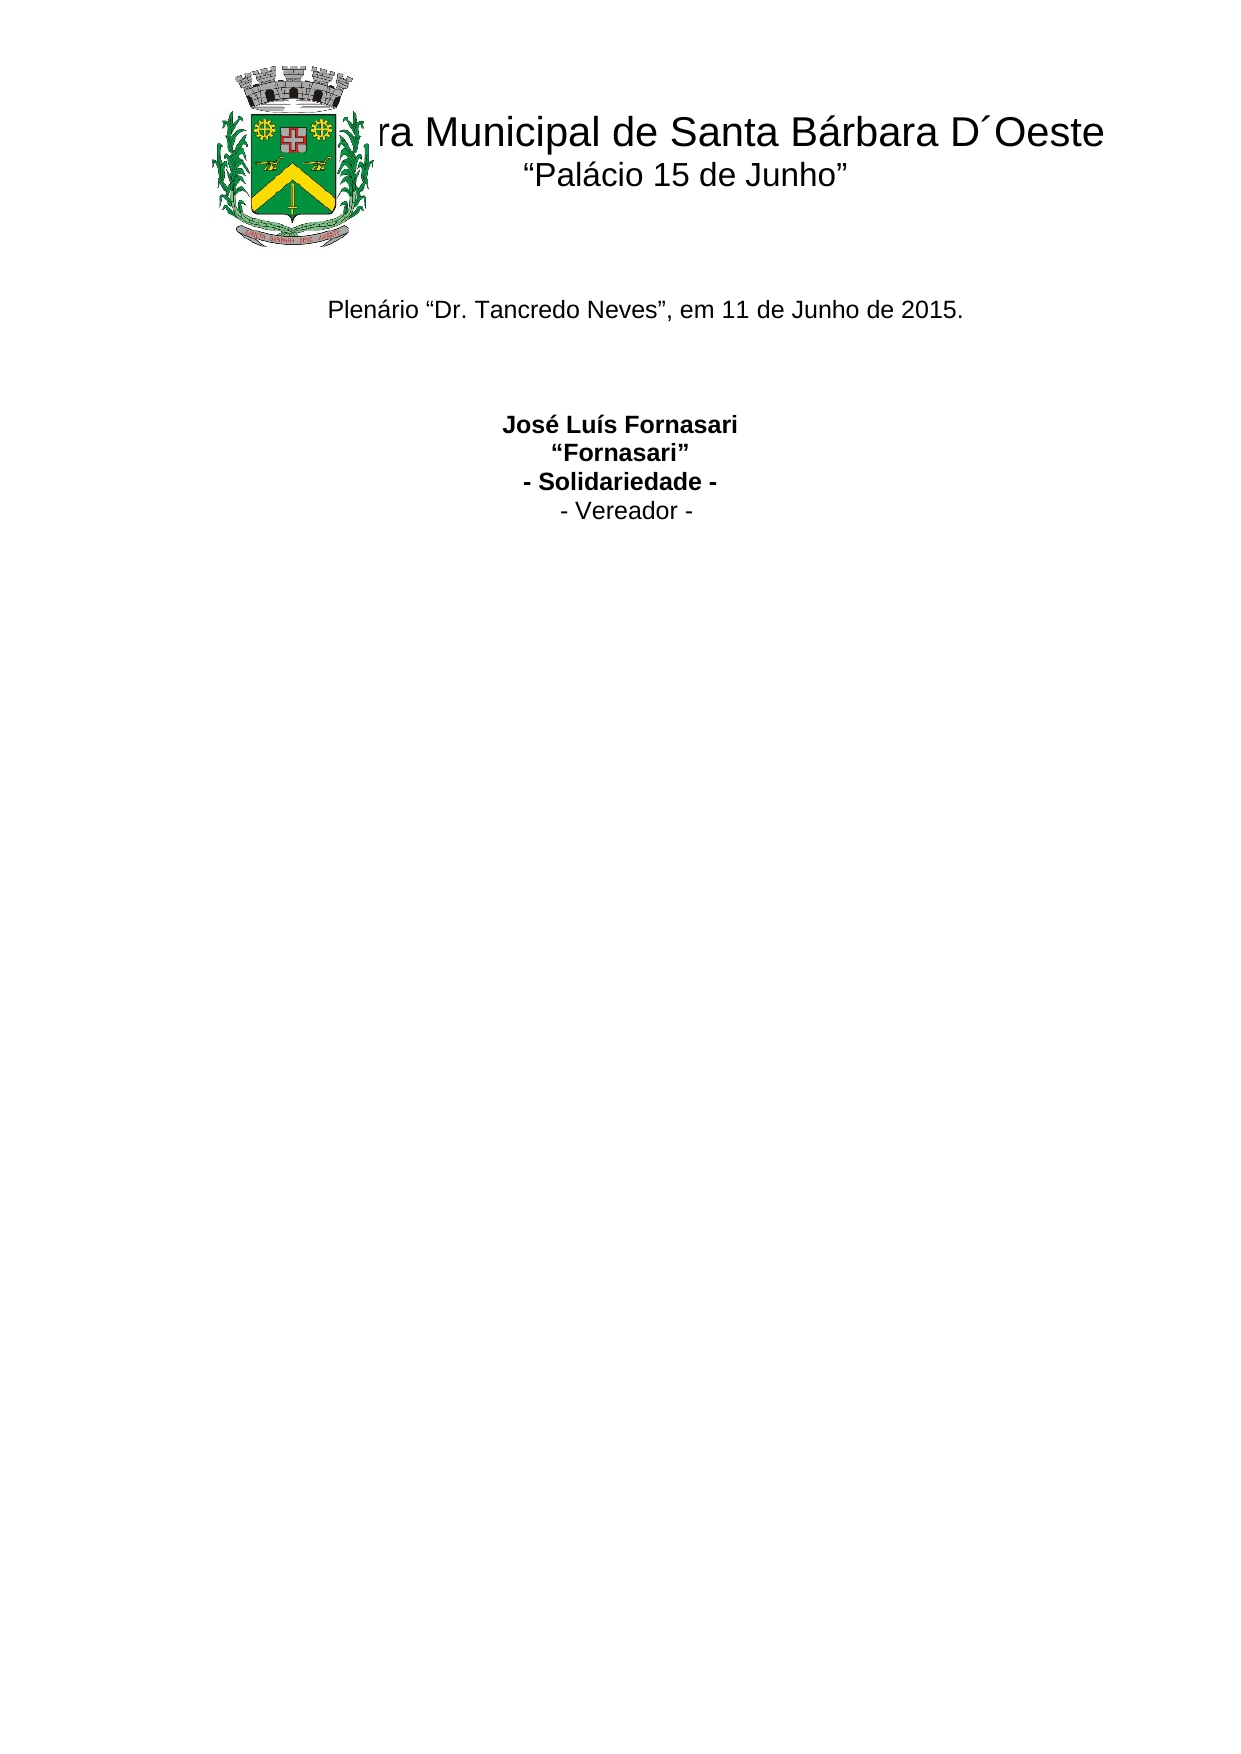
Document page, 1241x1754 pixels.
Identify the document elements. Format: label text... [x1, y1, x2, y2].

text José Luís Fornasari [177, 409, 1063, 438]
text Plenário “Dr. Tancredo Neves”, em 11 de Junho de 2015. [177, 294, 1063, 323]
text - Solidariedade - [177, 467, 1063, 496]
text - Vereador - [177, 496, 1063, 524]
picture [211, 66, 381, 254]
text “Fornasari” [177, 438, 1063, 467]
